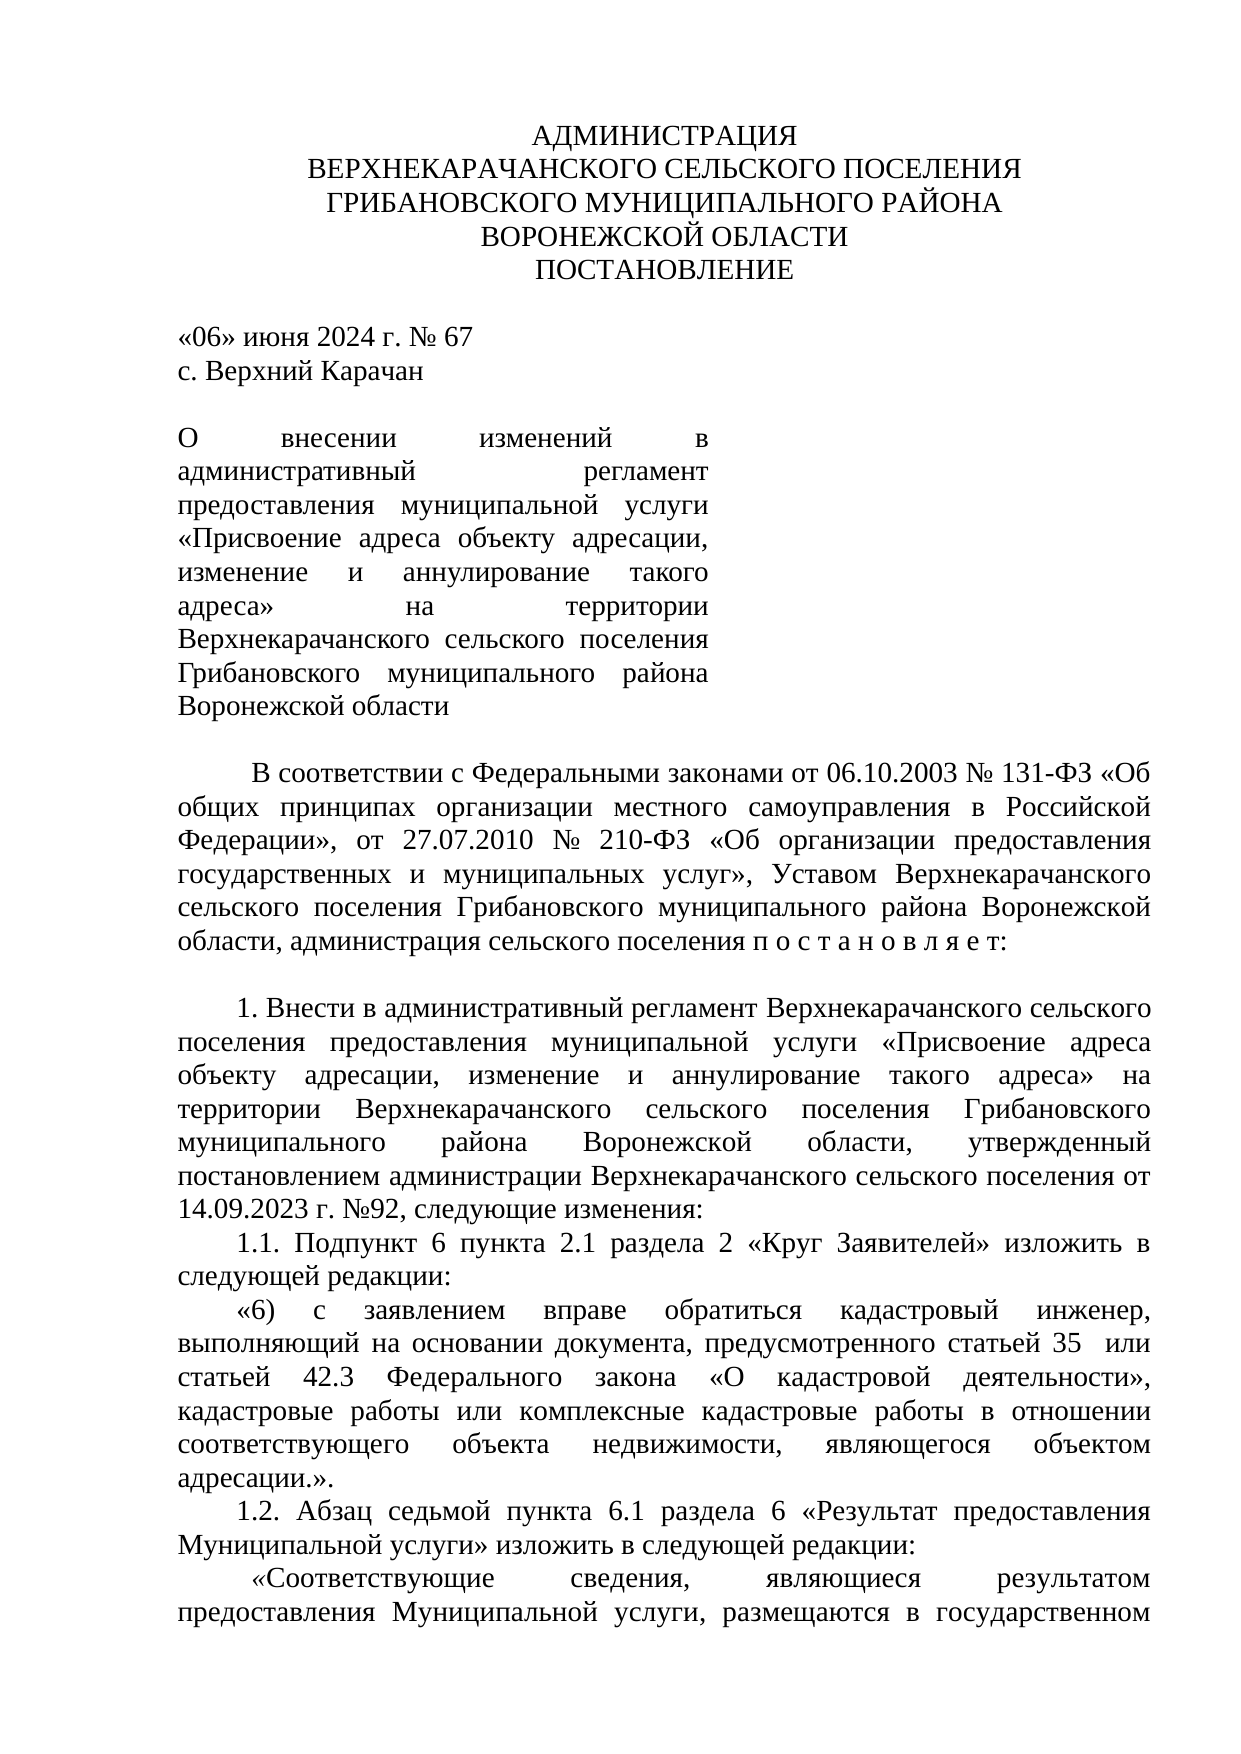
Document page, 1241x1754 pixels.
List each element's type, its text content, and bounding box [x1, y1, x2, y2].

text 1.2. Абзац седьмой пункта 6.1 раздела 6 «Результат предоставления Муниципальной услуги» изложить в следующей редакции: [177, 1493, 1152, 1560]
text ВОРОНЕЖСКОЙ ОБЛАСТИ [177, 219, 1152, 252]
text ПОСТАНОВЛЕНИЕ [177, 252, 1152, 286]
text 1.1. Подпункт 6 пункта 2.1 раздела 2 «Круг Заявителей» изложить в следующей редакции: [177, 1225, 1152, 1292]
text «6) с заявлением вправе обратиться кадастровый инженер, выполняющий на основании документа, предусмотренного статьей 35 или статьей 42.3 Федерального закона «О кадастровой деятельности», кадастровые работы или комплексные кадастровые работы в отношении соответствующего объекта недвижимости, являющегося объектом адресации.». [177, 1292, 1152, 1493]
title О внесении изменений в административный регламент предоставления муниципальной услуги «Присвоение адреса объекту адресации, изменение и аннулирование такого адреса» на территории Верхнекарачанского сельского поселения Грибановского муниципального района Воронежской области [177, 420, 709, 722]
text В соответствии с Федеральными законами от 06.10.2003 № 131-ФЗ «Об общих принципах организации местного самоуправления в Российской Федерации», от 27.07.2010 № 210-ФЗ «Об организации предоставления государственных и муниципальных услуг», Уставом Верхнекарачанского сельского поселения Грибановского муниципального района Воронежской области, администрация сельского поселения п о с т а н о в л я е т: [177, 755, 1152, 957]
text 1. Внести в административный регламент Верхнекарачанского сельского поселения предоставления муниципальной услуги «Присвоение адреса объекту адресации, изменение и аннулирование такого адреса» на территории Верхнекарачанского сельского поселения Грибановского муниципального района Воронежской области, утвержденный постановлением администрации Верхнекарачанского сельского поселения от 14.09.2023 г. №92, следующие изменения: [177, 990, 1152, 1225]
text с. Верхний Карачан [177, 353, 1152, 386]
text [177, 1560, 1152, 1627]
text ГРИБАНОВСКОГО МУНИЦИПАЛЬНОГО РАЙОНА [177, 185, 1152, 219]
text «06» июня 2024 г. № 67 [177, 319, 1152, 353]
text АДМИНИСТРАЦИЯ [177, 118, 1152, 152]
text ВЕРХНЕКАРАЧАНСКОГО СЕЛЬСКОГО ПОСЕЛЕНИЯ [177, 152, 1152, 185]
